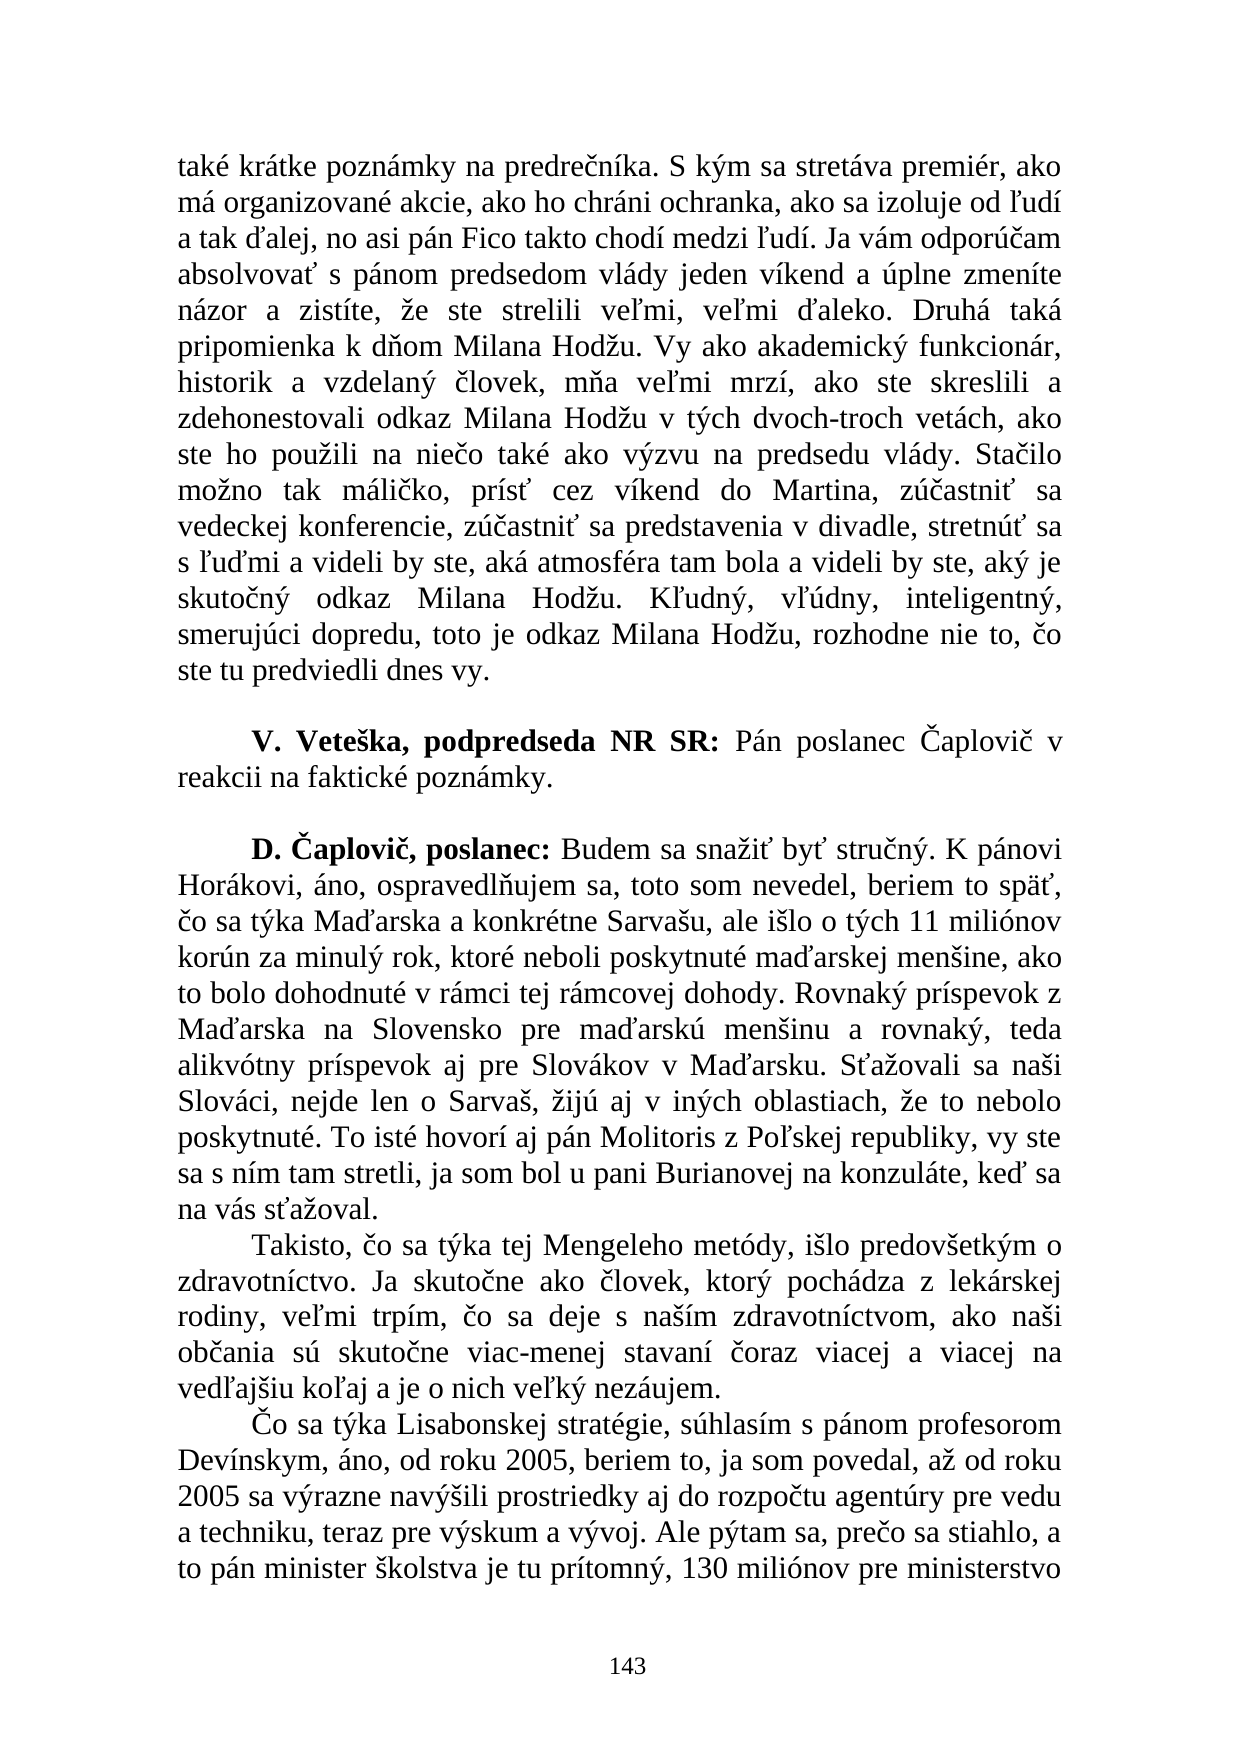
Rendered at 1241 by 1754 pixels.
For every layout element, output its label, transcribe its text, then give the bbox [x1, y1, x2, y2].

text D. Čaplovič, poslanec: Budem sa snažiť byť stručný. K pánovi Horákovi, áno, ospravedlňujem sa, toto som nevedel, beriem to späť, čo sa týka Maďarska a konkrétne Sarvašu, ale išlo o tých 11 miliónov korún za minulý rok, ktoré neboli poskytnuté maďarskej menšine, ako to bolo dohodnuté v rámci tej rámcovej dohody. Rovnaký príspevok z Maďarska na Slovensko pre maďarskú menšinu a rovnaký, teda alikvótny príspevok aj pre Slovákov v Maďarsku. Sťažovali sa naši Slováci, nejde len o Sarvaš, žijú aj v iných oblastiach, že to nebolo poskytnuté. To isté hovorí aj pán Molitoris z Poľskej republiky, vy ste sa s ním tam stretli, ja som bol u pani Burianovej na konzuláte, keď sa na vás sťažoval. [177, 831, 1063, 1226]
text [177, 1406, 1063, 1585]
text Takisto, čo sa týka tej Mengeleho metódy, išlo predovšetkým o zdravotníctvo. Ja skutočne ako človek, ktorý pochádza z lekárskej rodiny, veľmi trpím, čo sa deje s naším zdravotníctvom, ako naši občania sú skutočne viac-menej stavaní čoraz viacej a viacej na vedľajšiu koľaj a je o nich veľký nezáujem. [177, 1226, 1063, 1406]
text V. Veteška, podpredseda NR SR: Pán poslanec Čaplovič v reakcii na faktické poznámky. [177, 723, 1063, 794]
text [177, 148, 1063, 687]
